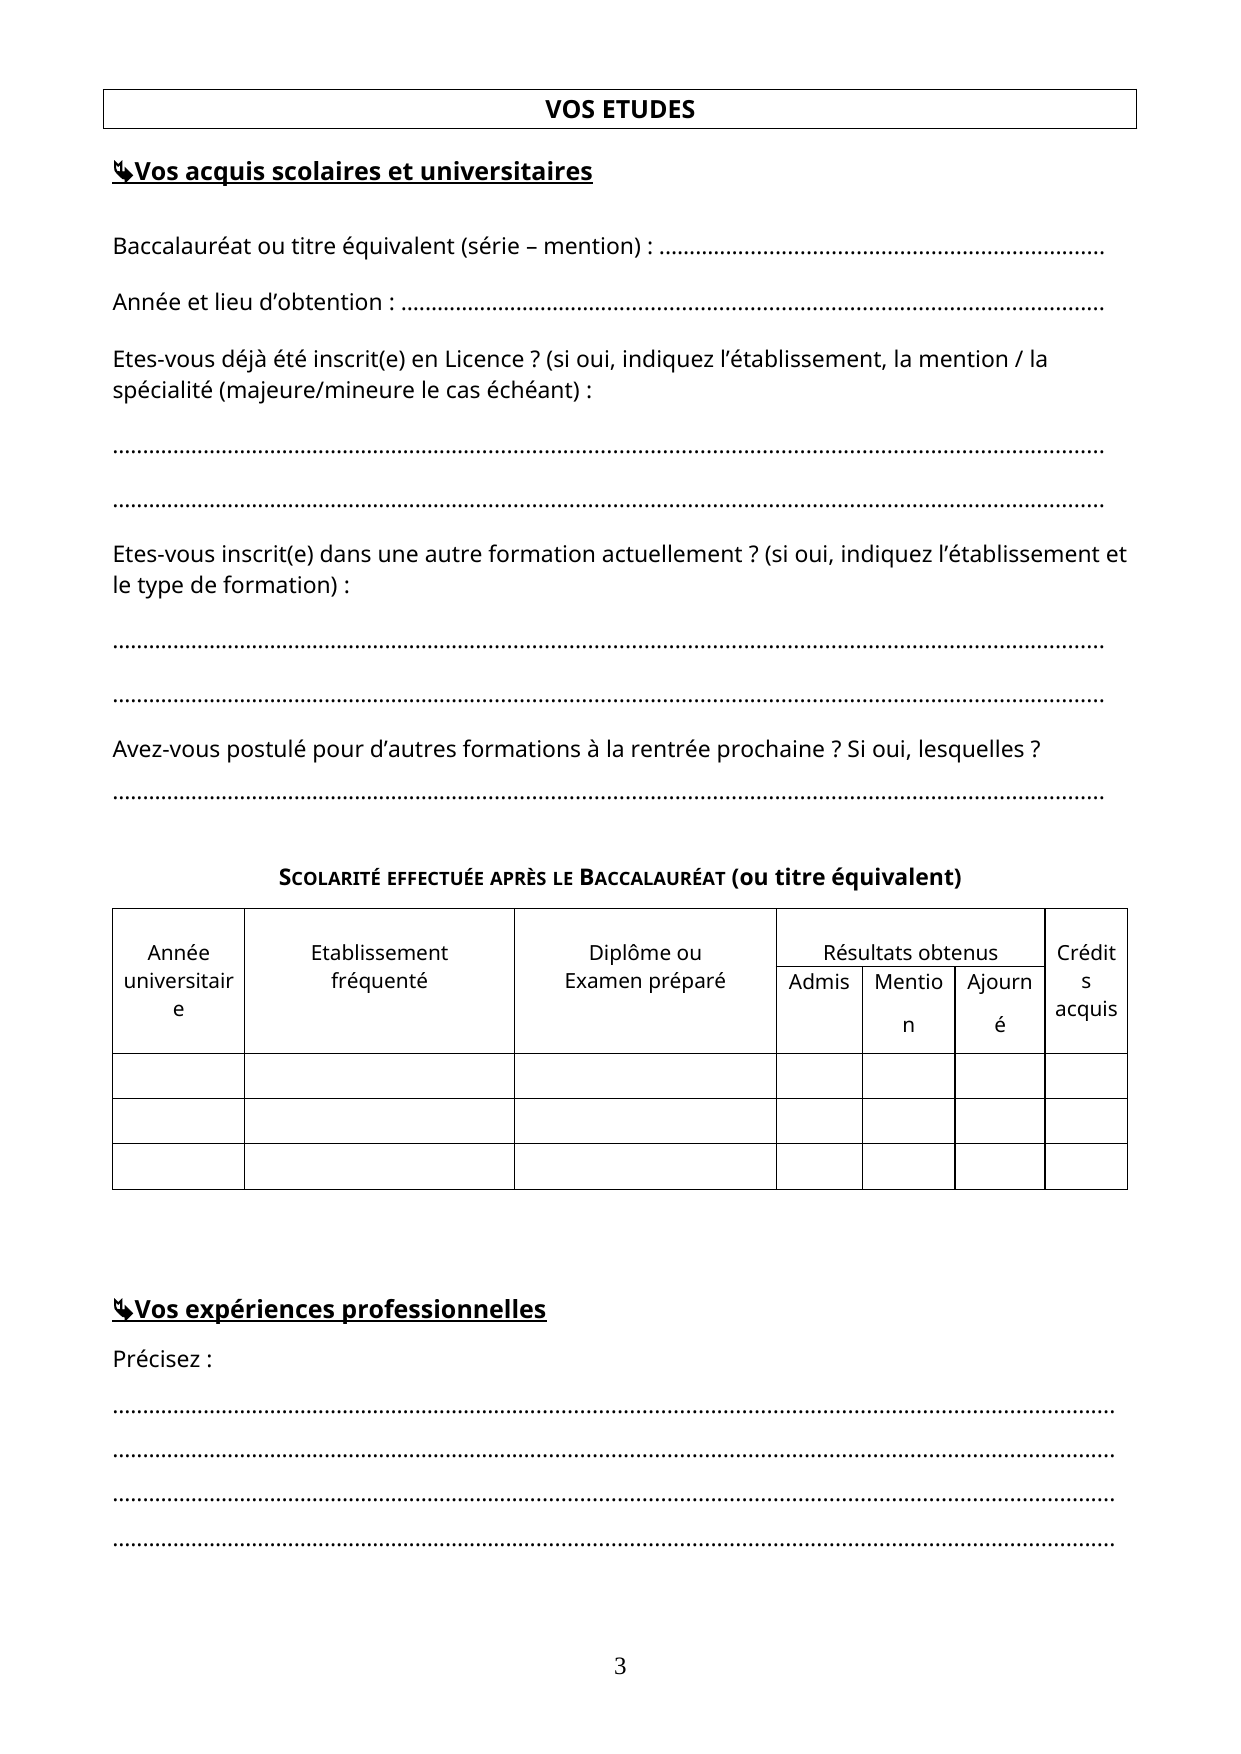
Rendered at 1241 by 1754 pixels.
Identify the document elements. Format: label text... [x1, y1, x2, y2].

table_cell [956, 1144, 1044, 1189]
table_cell Mention [863, 967, 954, 1052]
table_cell [1046, 1099, 1127, 1143]
text Etes-vous déjà été inscrit(e) en Licence ? (si oui, indiquez l’établissement, la mention / la spécialité (majeure/mineure le cas échéant) : [112, 342, 1128, 405]
table_cell Admis [777, 967, 862, 1052]
table_cell [863, 1099, 954, 1143]
table_cell [113, 1099, 244, 1143]
table_cell Ajourné [956, 967, 1044, 1052]
text Scolarité effectuée après le Baccalauréat (ou titre équivalent) [112, 861, 1128, 892]
text Vos expériences professionnelles [112, 1292, 1128, 1326]
table_header Diplôme ou Examen préparé [515, 909, 776, 1052]
table_cell [863, 1144, 954, 1189]
table_header Etablissement fréquenté [245, 909, 514, 1052]
table_cell [1046, 1144, 1127, 1189]
table_cell [956, 1099, 1044, 1143]
text Baccalauréat ou titre équivalent (série – mention) : [112, 230, 1128, 261]
table_header Résultats obtenus [777, 909, 1044, 966]
table_cell [1046, 1054, 1127, 1098]
table_cell [515, 1144, 776, 1189]
text Vos acquis scolaires et universitaires [112, 154, 1128, 188]
text Année et lieu d’obtention : [112, 286, 1128, 317]
table_cell [245, 1054, 514, 1098]
table_cell [777, 1054, 862, 1098]
text Précisez : [112, 1343, 1128, 1374]
table_header Année universitaire [113, 909, 244, 1052]
text Etes-vous inscrit(e) dans une autre formation actuellement ? (si oui, indiquez l’établissement et le type de formation) : [112, 537, 1128, 600]
table_header Crédits acquis [1046, 909, 1127, 1052]
table_cell [113, 1144, 244, 1189]
table_cell [777, 1144, 862, 1189]
table_cell [956, 1054, 1044, 1098]
table_cell [245, 1099, 514, 1143]
text Avez-vous postulé pour d’autres formations à la rentrée prochaine ? Si oui, lesquelles ? [112, 732, 1128, 764]
table_cell [863, 1054, 954, 1098]
table_cell [245, 1144, 514, 1189]
table_cell [113, 1054, 244, 1098]
table_cell [515, 1054, 776, 1098]
table_cell [777, 1099, 862, 1143]
table_cell [515, 1099, 776, 1143]
text VOS ETUDES [104, 90, 1136, 128]
